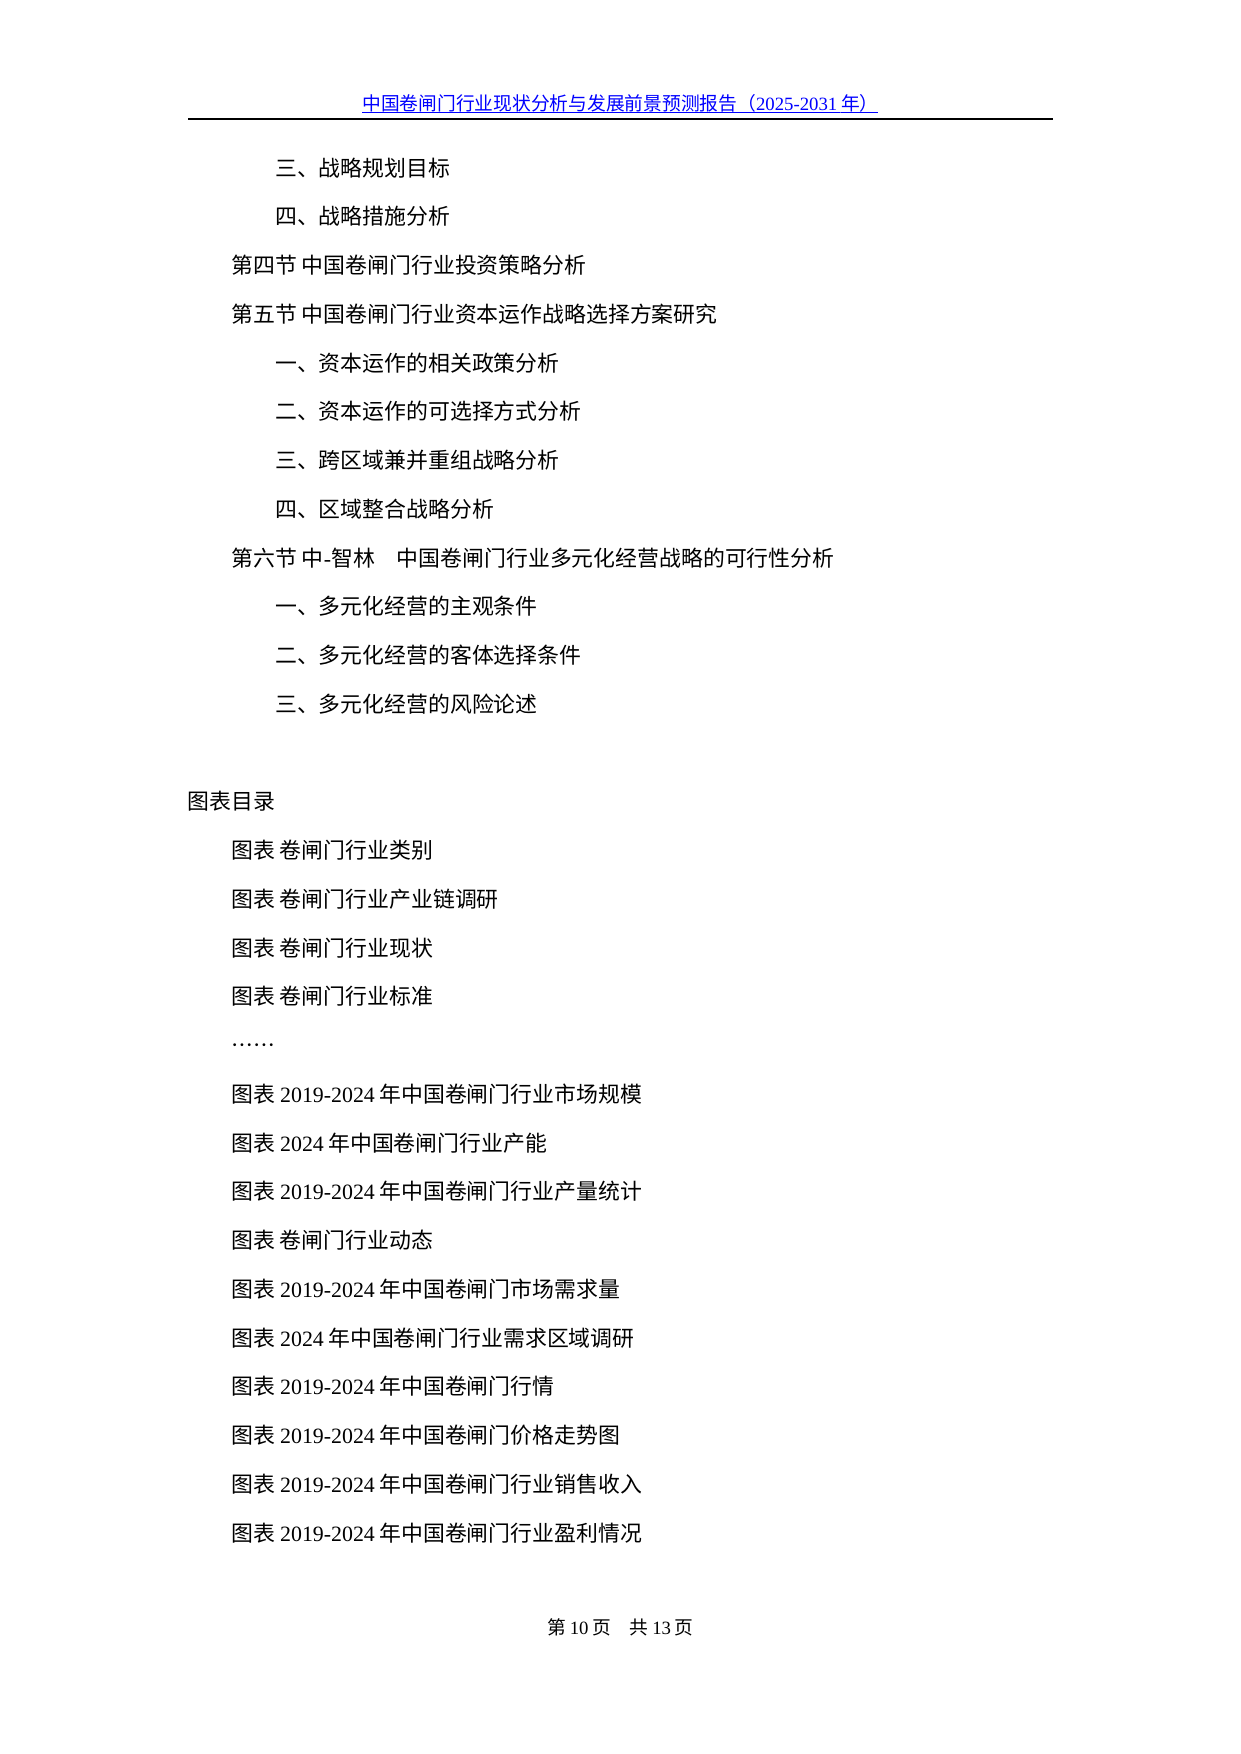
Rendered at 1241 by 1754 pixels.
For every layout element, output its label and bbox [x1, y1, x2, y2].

text [187, 150, 1053, 1548]
